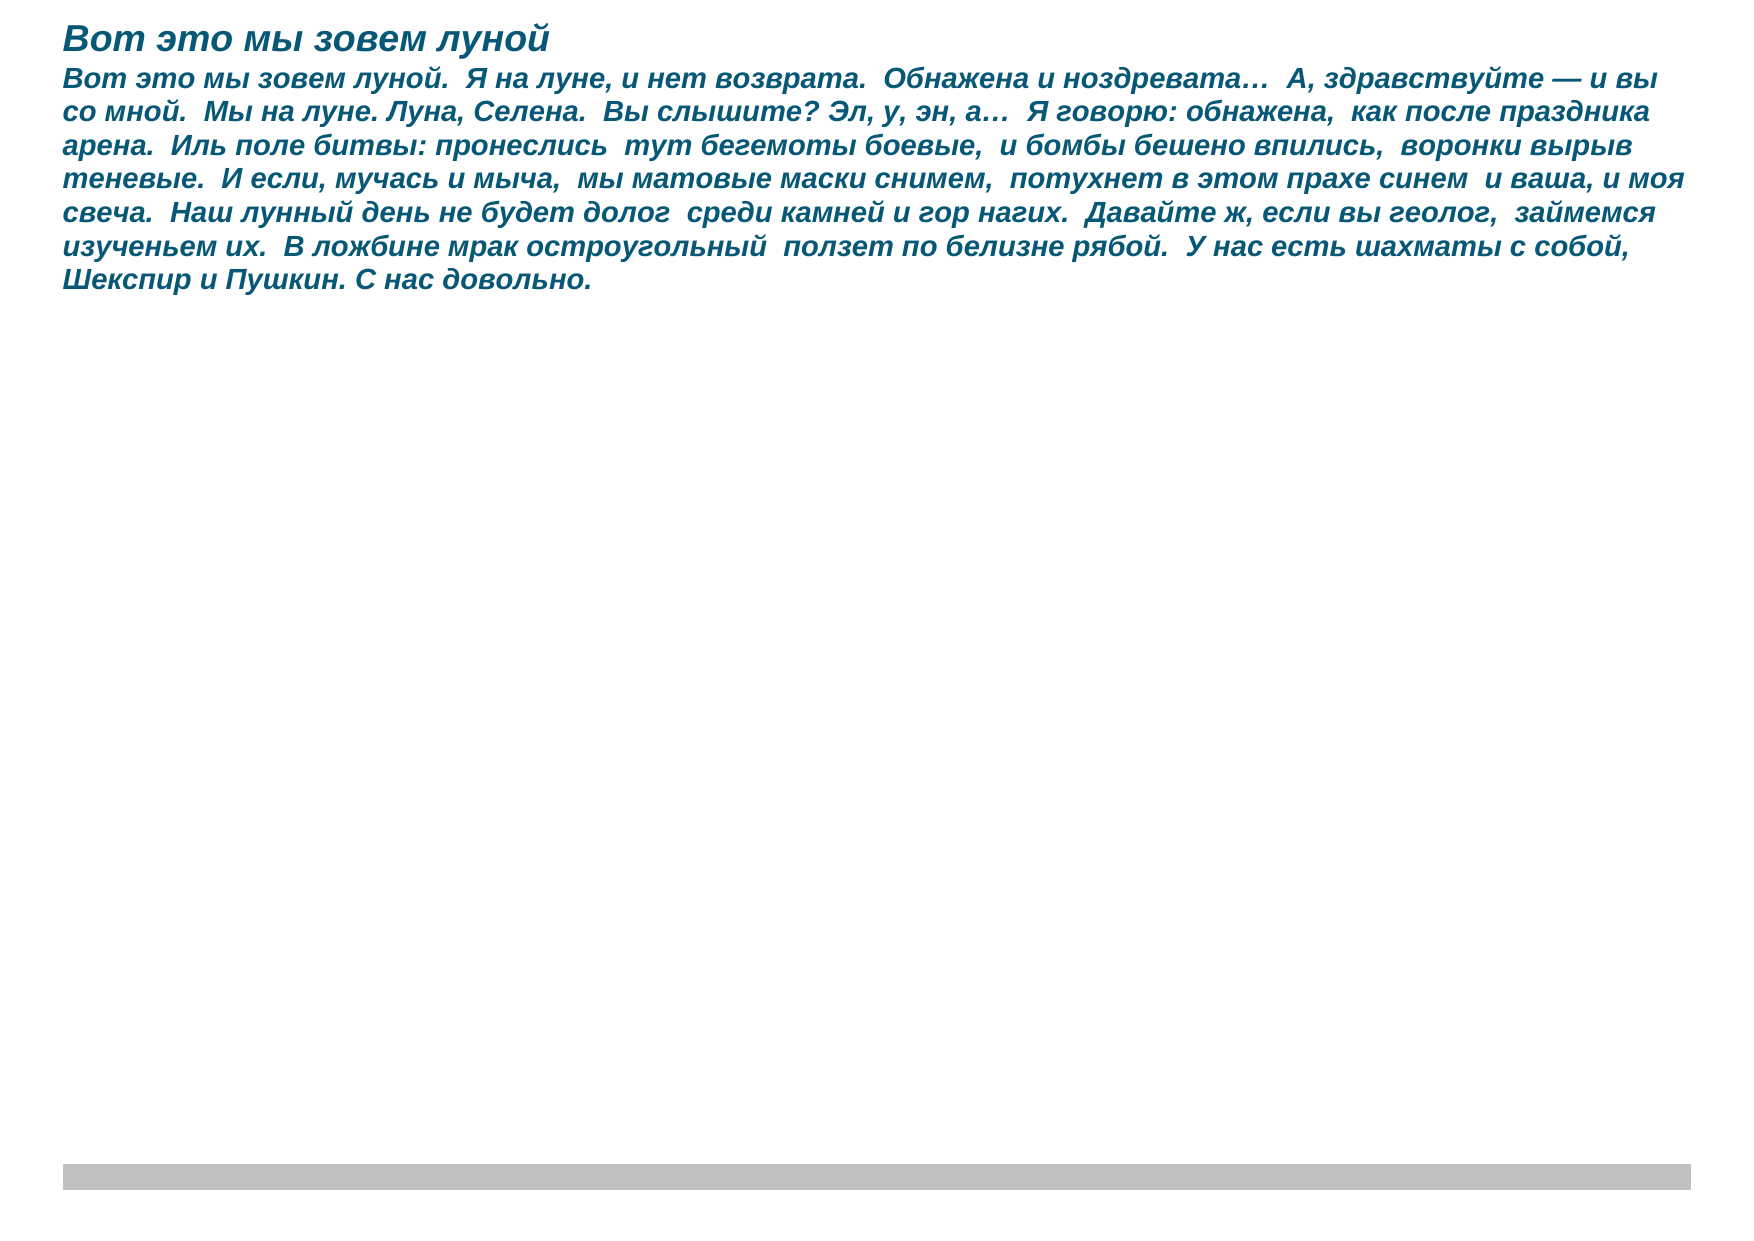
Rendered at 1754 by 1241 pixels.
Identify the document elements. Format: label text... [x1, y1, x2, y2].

text Вот это мы зовем луной. [62, 61, 1691, 296]
subtitle Вот это мы зовем луной [62, 17, 1691, 60]
